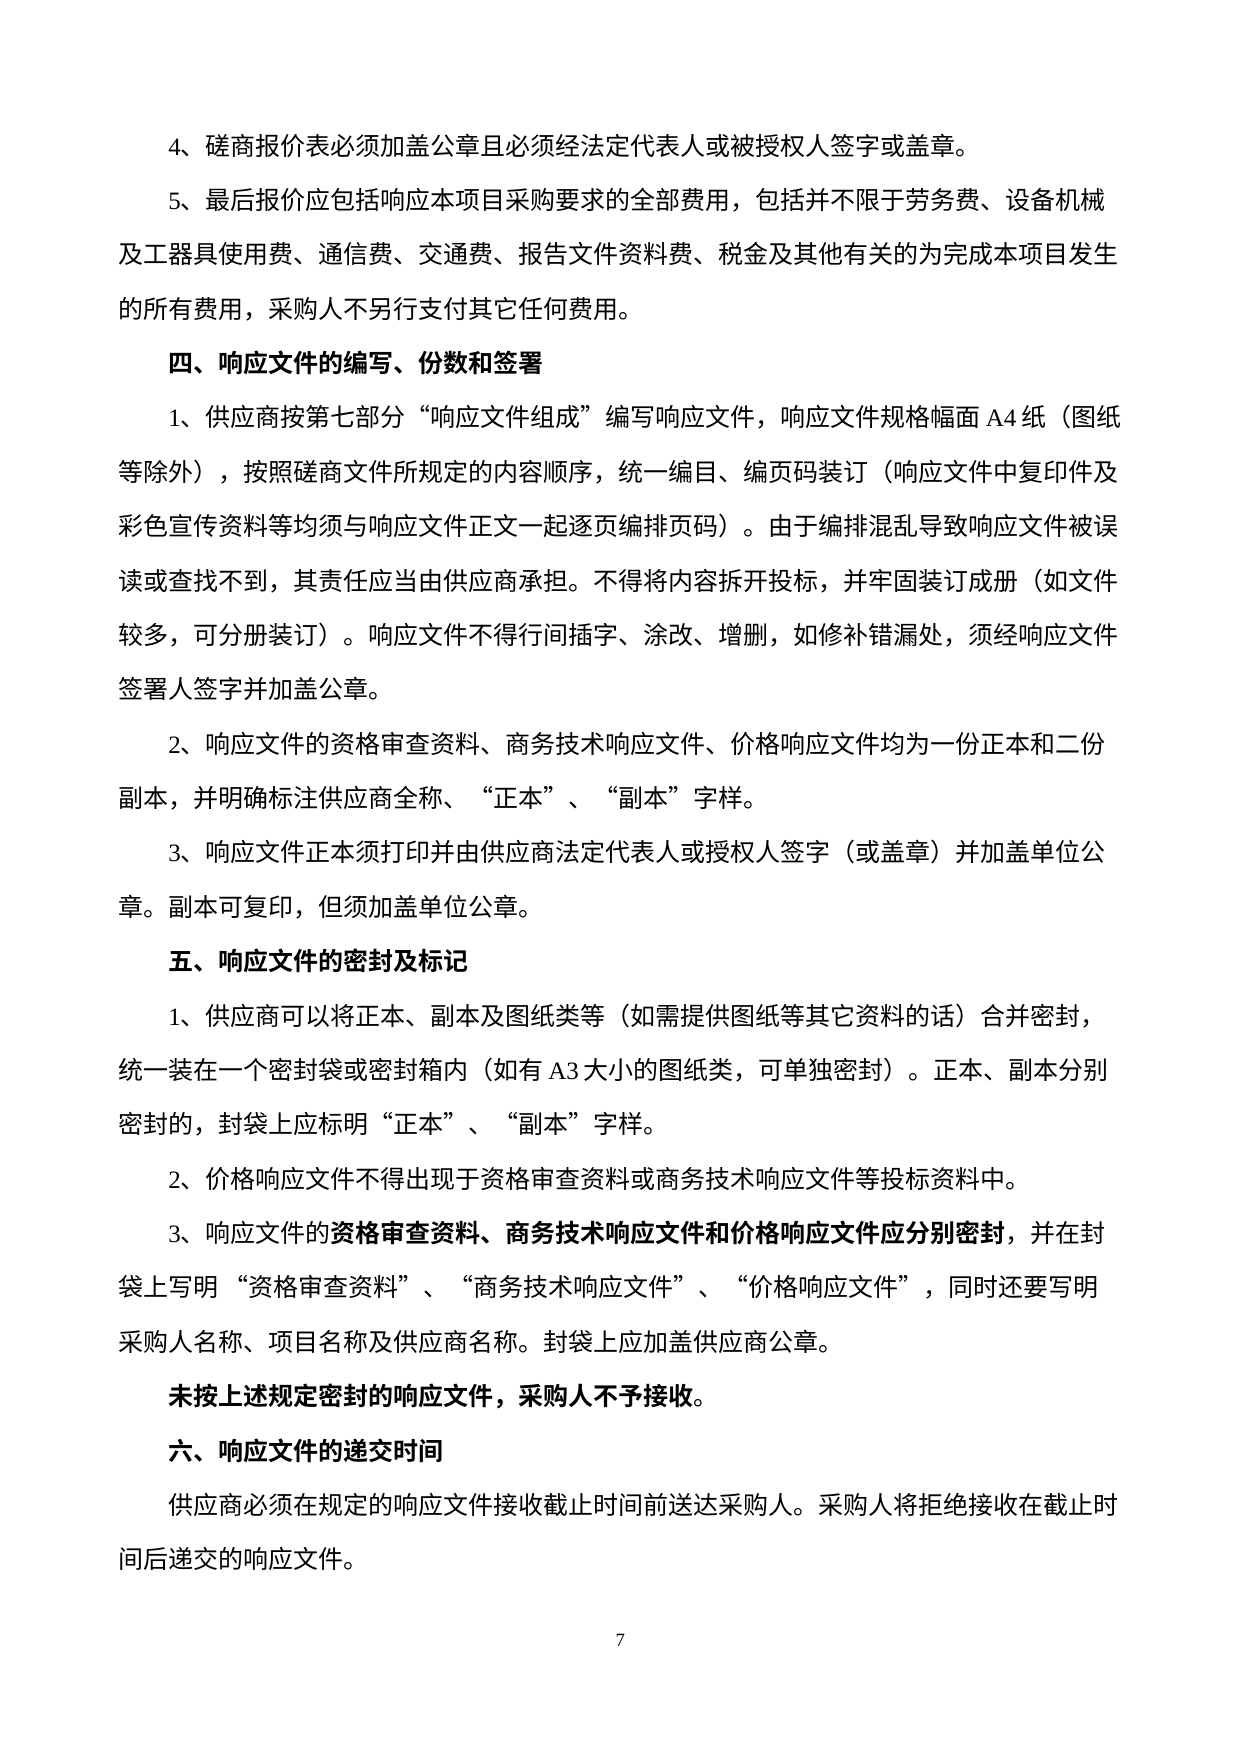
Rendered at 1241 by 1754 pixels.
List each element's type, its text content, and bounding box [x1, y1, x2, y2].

text 2、响应文件的资格审查资料、商务技术响应文件、价格响应文件均为一份正本和二份副本，并明确标注供应商全称、“正本”、“副本”字样。 [118, 724, 1122, 815]
text 4、磋商报价表必须加盖公章且必须经法定代表人或被授权人签字或盖章。 [118, 126, 1122, 162]
text 3、响应文件的资格审查资料、商务技术响应文件和价格响应文件应分别密封，并在封袋上写明 “资格审查资料”、“商务技术响应文件”、“价格响应文件”，同时还要写明采购人名称、项目名称及供应商名称。封袋上应加盖供应商公章。 [118, 1213, 1122, 1358]
text 1、供应商按第七部分“响应文件组成”编写响应文件，响应文件规格幅面A4纸（图纸等除外），按照磋商文件所规定的内容顺序，统一编目、编页码装订（响应文件中复印件及彩色宣传资料等均须与响应文件正文一起逐页编排页码）。由于编排混乱导致响应文件被误读或查找不到，其责任应当由供应商承担。不得将内容拆开投标，并牢固装订成册（如文件较多，可分册装订）。响应文件不得行间插字、涂改、增删，如修补错漏处，须经响应文件签署人签字并加盖公章。 [118, 398, 1122, 706]
text 5、最后报价应包括响应本项目采购要求的全部费用，包括并不限于劳务费、设备机械及工器具使用费、通信费、交通费、报告文件资料费、税金及其他有关的为完成本项目发生的所有费用，采购人不另行支付其它任何费用。 [118, 180, 1122, 325]
text 五、响应文件的密封及标记 [118, 942, 1122, 978]
text 四、响应文件的编写、份数和签署 [118, 343, 1122, 380]
text 六、响应文件的递交时间 [118, 1431, 1122, 1467]
text 3、响应文件正本须打印并由供应商法定代表人或授权人签字（或盖章）并加盖单位公章。副本可复印，但须加盖单位公章。 [118, 833, 1122, 923]
text 2、价格响应文件不得出现于资格审查资料或商务技术响应文件等投标资料中。 [118, 1159, 1122, 1195]
text 供应商必须在规定的响应文件接收截止时间前送达采购人。采购人将拒绝接收在截止时间后递交的响应文件。 [118, 1485, 1122, 1576]
text 1、供应商可以将正本、副本及图纸类等（如需提供图纸等其它资料的话）合并密封，统一装在一个密封袋或密封箱内（如有A3大小的图纸类，可单独密封）。正本、副本分别密封的，封袋上应标明“正本”、“副本”字样。 [118, 996, 1122, 1141]
text 未按上述规定密封的响应文件，采购人不予接收。 [118, 1377, 1122, 1413]
